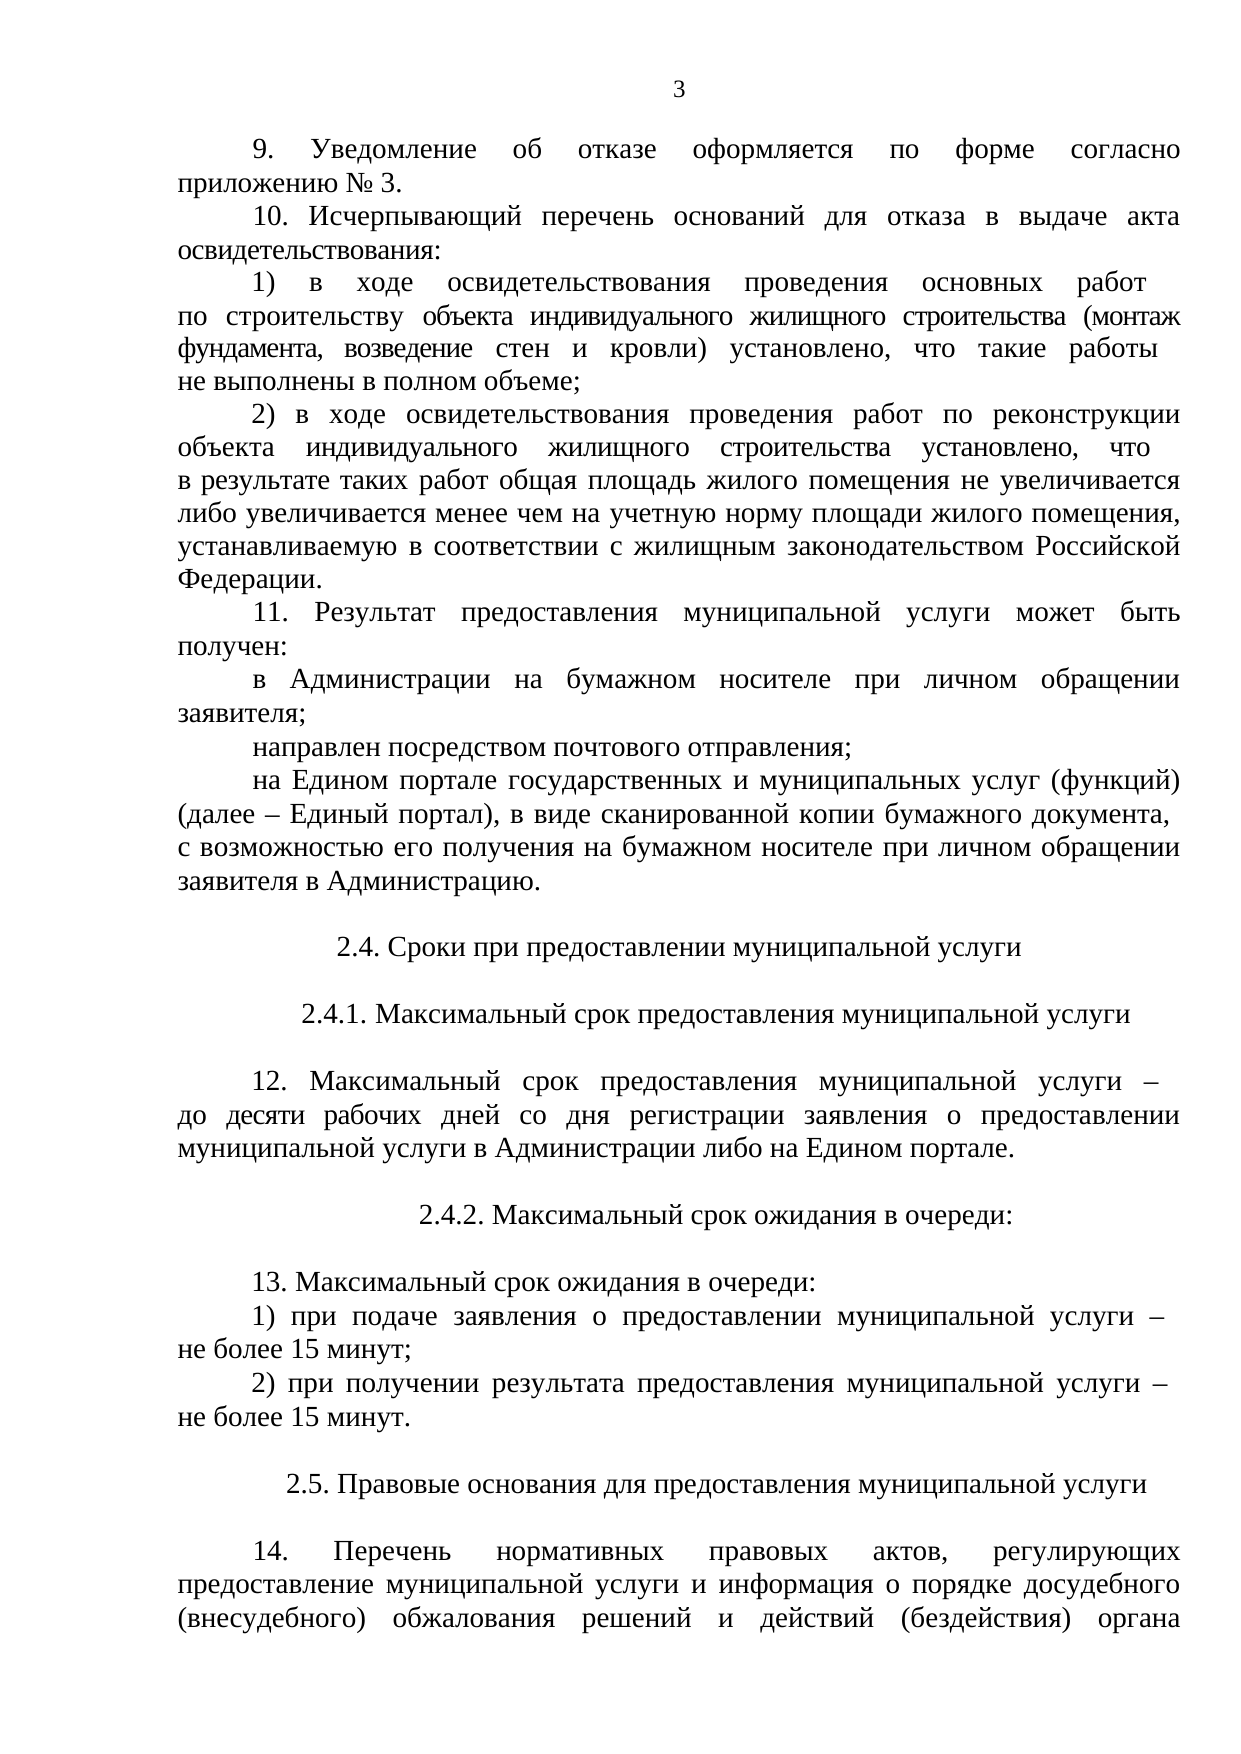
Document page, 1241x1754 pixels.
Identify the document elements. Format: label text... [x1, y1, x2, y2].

text 9. Уведомление об отказе оформляется по форме согласно приложению № 3. [177, 131, 1181, 198]
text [177, 1533, 1181, 1633]
text 13. Максимальный срок ожидания в очереди: [177, 1264, 1181, 1298]
text 11. Результат предоставления муниципальной услуги может быть получен: [177, 594, 1181, 662]
text 1) в ходе освидетельствования проведения основных работ по строительству объекта индивидуального жилищного строительства (монтаж фундамента, возведение стен и кровли) установлено, что такие работы не выполнены в полном объеме; [177, 266, 1181, 397]
text 10. Исчерпывающий перечень оснований для отказа в выдаче акта освидетельствования: [177, 198, 1181, 266]
text 2.4.2. Максимальный срок ожидания в очереди: [177, 1197, 1181, 1231]
text направлен посредством почтового отправления; [177, 729, 1181, 762]
text 2.4. Сроки при предоставлении муниципальной услуги [177, 929, 1181, 963]
text в Администрации на бумажном носителе при личном обращении заявителя; [177, 662, 1181, 729]
text 12. Максимальный срок предоставления муниципальной услуги – до десяти рабочих дней со дня регистрации заявления о предоставлении муниципальной услуги в Администрации либо на Едином портале. [177, 1063, 1181, 1164]
text 2) в ходе освидетельствования проведения работ по реконструкции объекта индивидуального жилищного строительства установлено, что в результате таких работ общая площадь жилого помещения не увеличивается либо увеличивается менее чем на учетную норму площади жилого помещения, устанавливаемую в соответствии с жилищным законодательством Российской Федерации. [177, 397, 1181, 594]
text 2.5. Правовые основания для предоставления муниципальной услуги [177, 1466, 1181, 1499]
text 1) при подаче заявления о предоставлении муниципальной услуги – не более 15 минут; [177, 1298, 1181, 1365]
text 2.4.1. Максимальный срок предоставления муниципальной услуги [177, 996, 1181, 1030]
text 2) при получении результата предоставления муниципальной услуги – не более 15 минут. [177, 1365, 1181, 1432]
text на Едином портале государственных и муниципальных услуг (функций) (далее – Единый портал), в виде сканированной копии бумажного документа, с возможностью его получения на бумажном носителе при личном обращении заявителя в Администрацию. [177, 762, 1181, 896]
